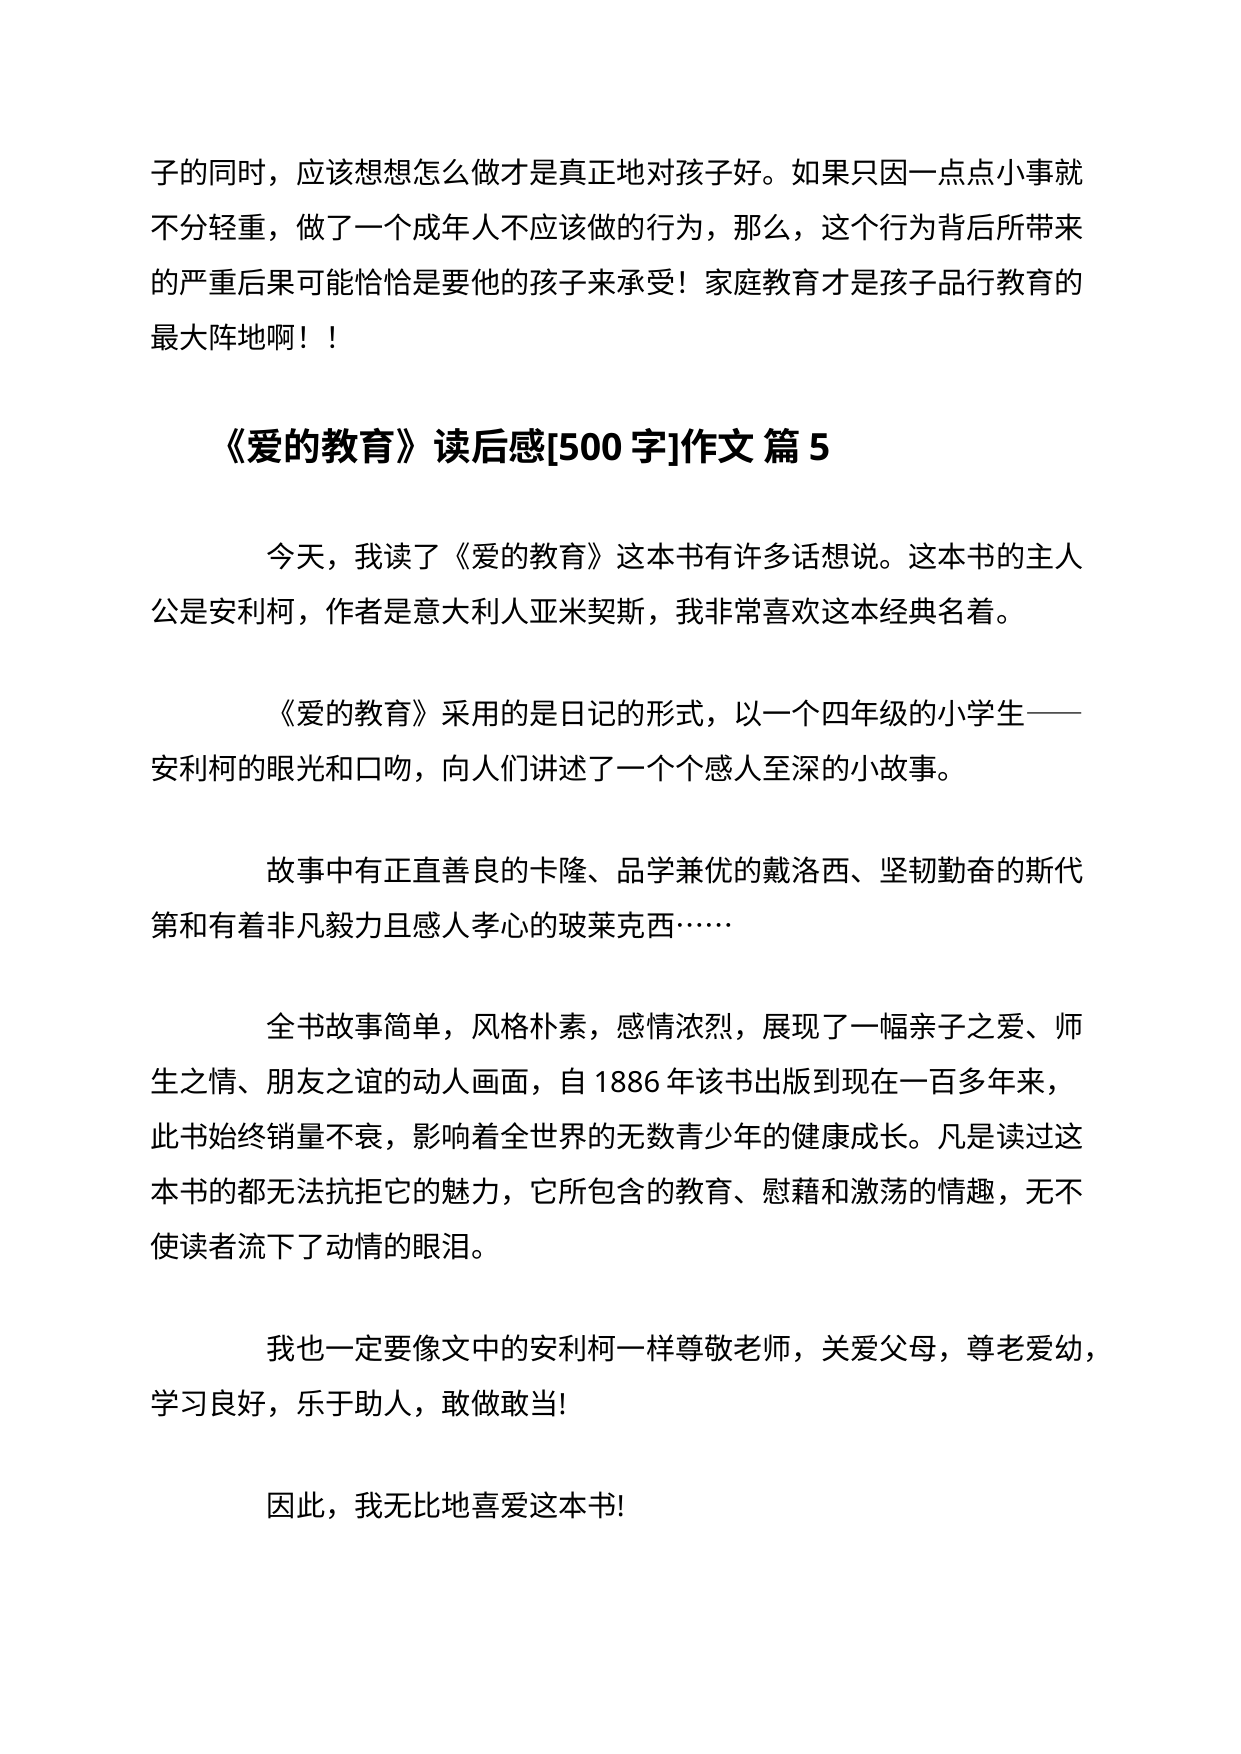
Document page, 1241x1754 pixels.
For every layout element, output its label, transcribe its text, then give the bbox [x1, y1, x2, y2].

text 今天，我读了《爱的教育》这本书有许多话想说。这本书的主人公是安利柯，作者是意大利人亚米契斯，我非常喜欢这本经典名着。 [150, 534, 1090, 631]
text 故事中有正直善良的卡隆、品学兼优的戴洛西、坚韧勤奋的斯代第和有着非凡毅力且感人孝心的玻莱克西…… [150, 847, 1090, 944]
text 我也一定要像文中的安利柯一样尊敬老师，关爱父母，尊老爱幼，学习良好，乐于助人，敢做敢当! [150, 1326, 1090, 1423]
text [150, 150, 1090, 357]
text 《爱的教育》采用的是日记的形式，以一个四年级的小学生——安利柯的眼光和口吻，向人们讲述了一个个感人至深的小故事。 [150, 691, 1090, 788]
text 因此，我无比地喜爱这本书! [150, 1482, 1090, 1525]
text 全书故事简单，风格朴素，感情浓烈，展现了一幅亲子之爱、师生之情、朋友之谊的动人画面，自1886年该书出版到现在一百多年来，此书始终销量不衰，影响着全世界的无数青少年的健康成长。凡是读过这本书的都无法抗拒它的魅力，它所包含的教育、慰藉和激荡的情趣，无不使读者流下了动情的眼泪。 [150, 1004, 1090, 1266]
text 《爱的教育》读后感[500字]作文 篇5 [150, 416, 1090, 471]
